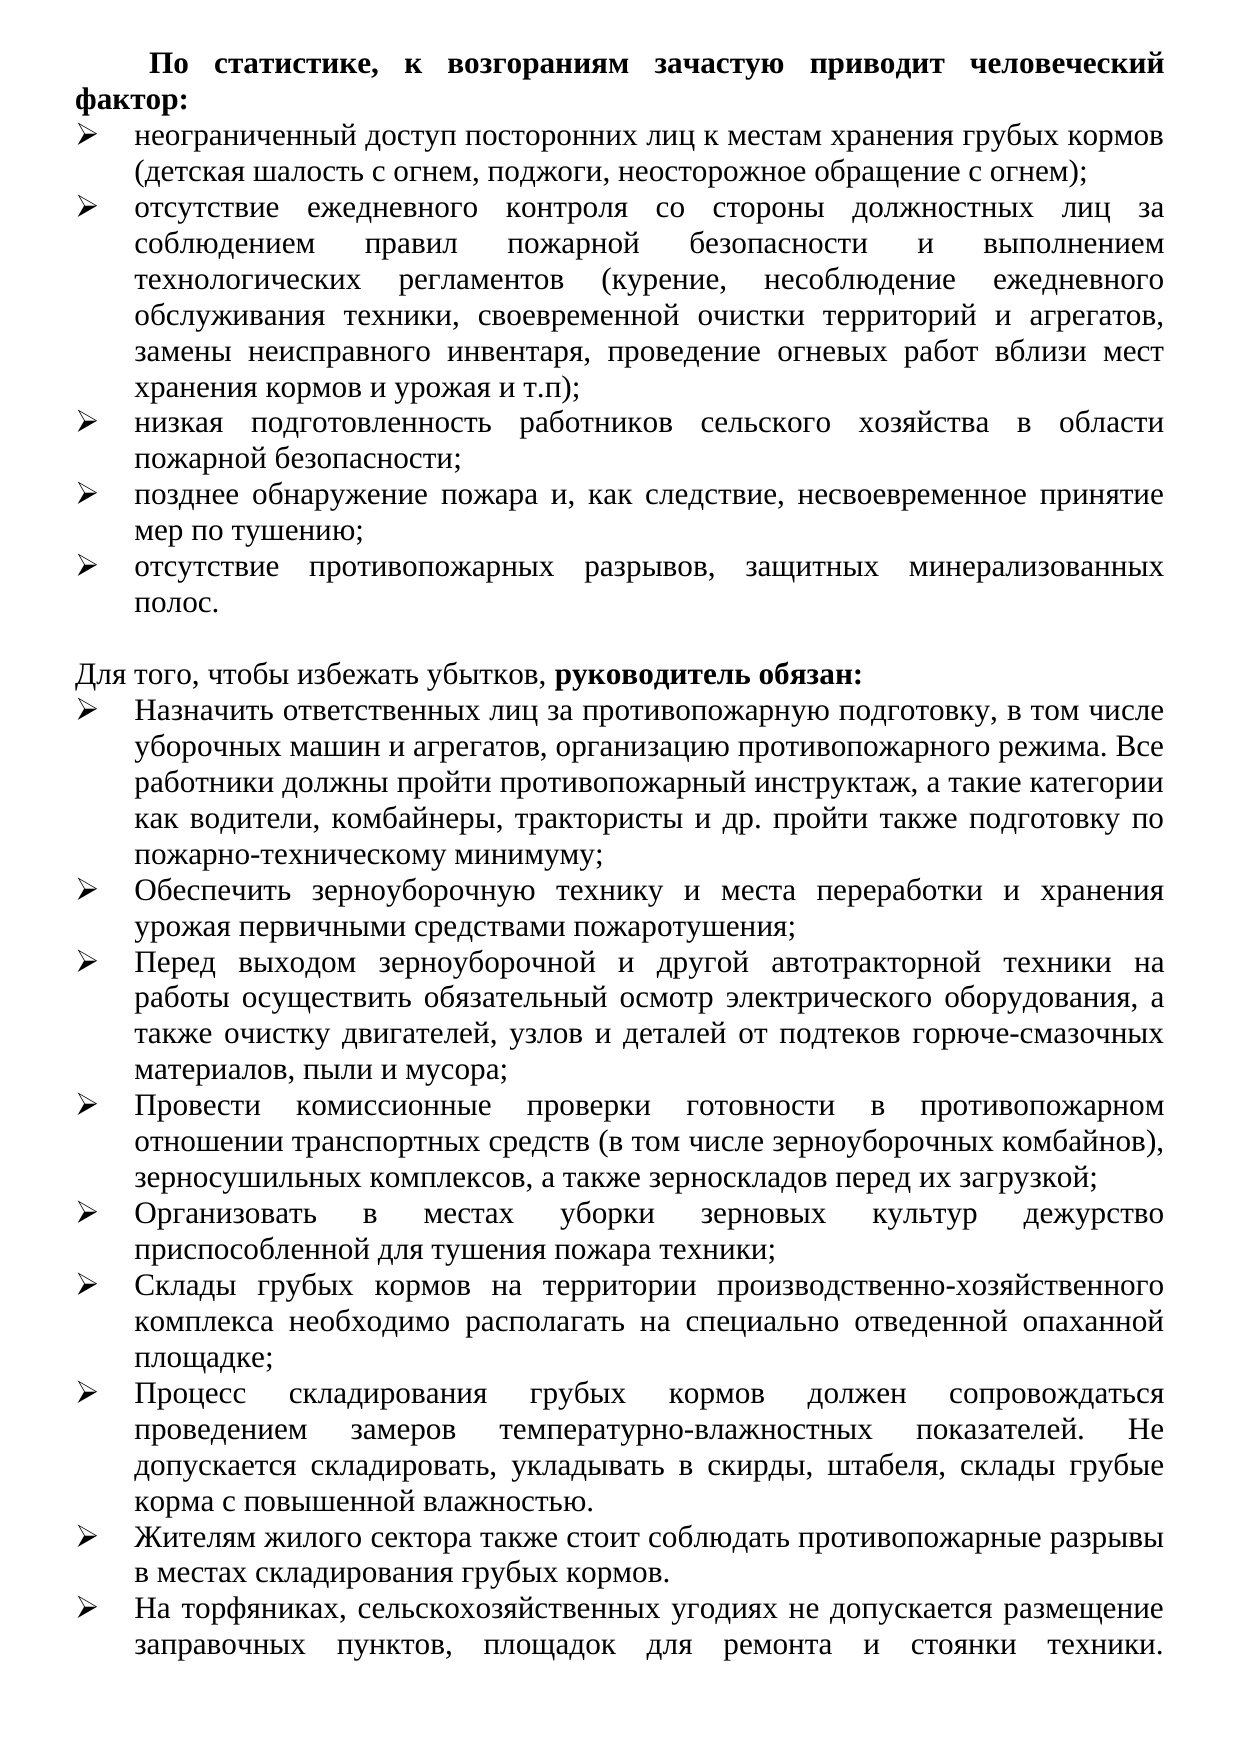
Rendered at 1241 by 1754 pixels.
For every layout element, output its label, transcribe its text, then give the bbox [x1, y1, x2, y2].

text Для того, чтобы избежать убытков, руководитель обязан: [75, 655, 1165, 691]
list Процесс складирования грубых кормов должен сопровождаться проведением замеров температурно-влажностных показателей. Не допускается складировать, укладывать в скирды, штабеля, склады грубые корма с повышенной влажностью. [75, 1374, 1165, 1518]
list низкая подготовленность работников сельского хозяйства в области пожарной безопасности; [75, 404, 1165, 476]
list отсутствие противопожарных разрывов, защитных минерализованных полос. [75, 547, 1165, 619]
list неограниченный доступ посторонних лиц к местам хранения грубых кормов (детская шалость с огнем, поджоги, неосторожное обращение с огнем); [75, 116, 1165, 188]
list Обеспечить зерноуборочную технику и места переработки и хранения урожая первичными средствами пожаротушения; [75, 871, 1165, 943]
list Жителям жилого сектора также стоит соблюдать противопожарные разрывы в местах складирования грубых кормов. [75, 1518, 1165, 1590]
list Назначить ответственных лиц за противопожарную подготовку, в том числе уборочных машин и агрегатов, организацию противопожарного режима. Все работники должны пройти противопожарный инструктаж, а такие категории как водители, комбайнеры, трактористы и др. пройти также подготовку по пожарно-техническому минимуму; [75, 691, 1165, 871]
list позднее обнаружение пожара и, как следствие, несвоевременное принятие мер по тушению; [75, 476, 1165, 547]
list Склады грубых кормов на территории производственно-хозяйственного комплекса необходимо располагать на специально отведенной опаханной площадке; [75, 1266, 1165, 1374]
text По статистике, к возгораниям зачастую приводит человеческий фактор: [75, 44, 1165, 116]
list Провести комиссионные проверки готовности в противопожарном отношении транспортных средств (в том числе зерноуборочных комбайнов), зерносушильных комплексов, а также зерноскладов перед их загрузкой; [75, 1087, 1165, 1194]
list Перед выходом зерноуборочной и другой автотракторной техники на работы осуществить обязательный осмотр электрического оборудования, а также очистку двигателей, узлов и деталей от подтеков горюче-смазочных материалов, пыли и мусора; [75, 943, 1165, 1087]
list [75, 1590, 1165, 1662]
list Организовать в местах уборки зерновых культур дежурство приспособленной для тушения пожара техники; [75, 1194, 1165, 1266]
list отсутствие ежедневного контроля со стороны должностных лиц за соблюдением правил пожарной безопасности и выполнением технологических регламентов (курение, несоблюдение ежедневного обслуживания техники, своевременной очистки территорий и агрегатов, замены неисправного инвентаря, проведение огневых работ вблизи мест хранения кормов и урожая и т.п); [75, 188, 1165, 404]
